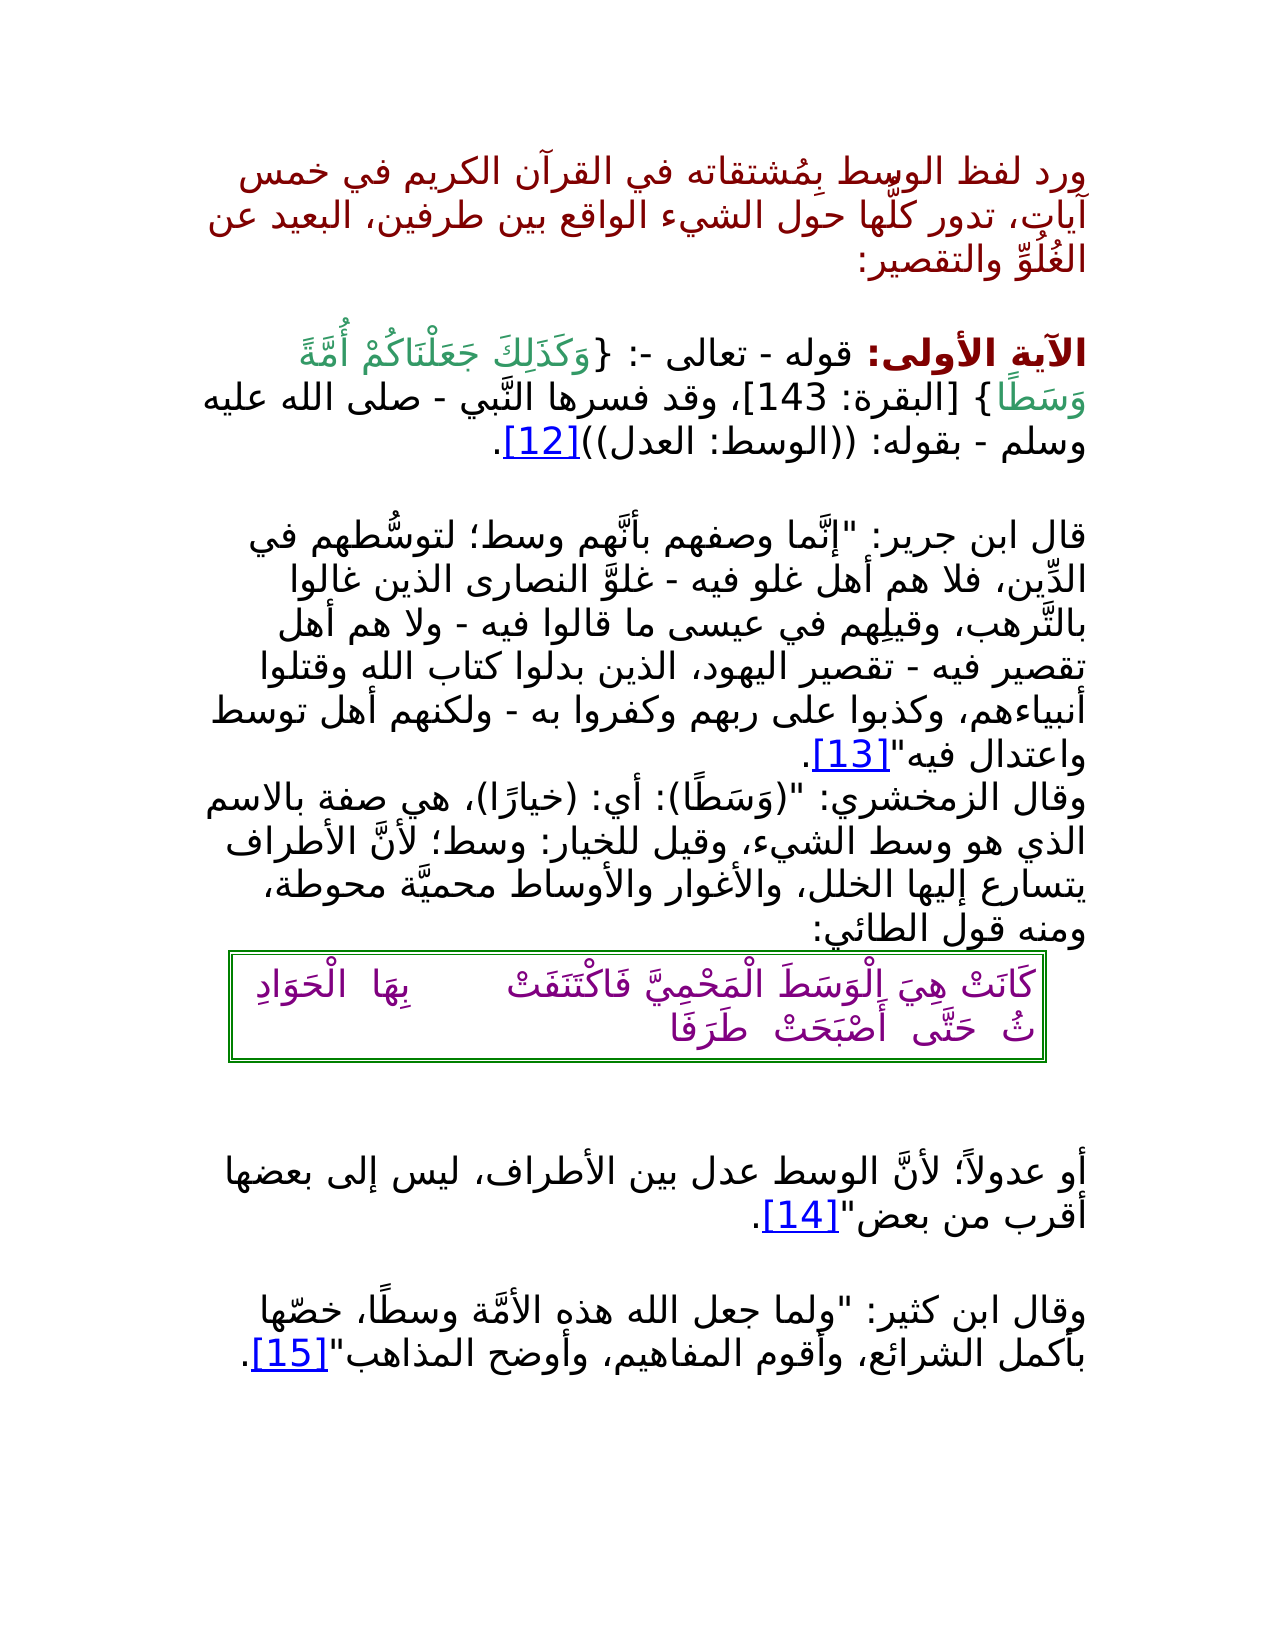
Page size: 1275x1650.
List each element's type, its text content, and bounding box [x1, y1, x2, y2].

text وقال ابن كثير: "ولما جعل الله هذه الأمَّة وسطًا، خصّها بأكمل الشرائع، وأقوم المفاهيم، وأوضح المذاهب"[15]. [187, 1288, 1087, 1376]
text قال ابن جرير: "إنَّما وصفهم بأنَّهم وسط؛ لتوسُّطهم في الدِّين، فلا هم أهل غلو فيه - غلوَّ النصارى الذين غالوا بالتَّرهب، وقيلِهم في عيسى ما قالوا فيه - ولا هم أهل تقصير فيه - تقصير اليهود، الذين بدلوا كتاب الله وقتلوا أنبياءهم، وكذبوا على ربهم وكفروا به - ولكنهم أهل توسط واعتدال فيه"[13]. [187, 514, 1087, 776]
text الآية الأولى: قوله - تعالى -: {وَكَذَلِكَ جَعَلْنَاكُمْ أُمَّةً وَسَطًا} [البقرة: 143]، وقد فسرها النَّبي - صلى الله عليه وسلم - بقوله: ((الوسط: العدل))[12]. [187, 332, 1087, 463]
text أو عدولاً؛ لأنَّ الوسط عدل بين الأطراف، ليس إلى بعضها أقرب من بعض"[14]. [187, 1063, 1087, 1237]
text وقال الزمخشري: "(وَسَطًا): أي: (خيارًا)، هي صفة بالاسم الذي هو وسط الشيء، وقيل للخيار: وسط؛ لأنَّ الأطراف يتسارع إليها الخلل، والأغوار والأوساط محميَّة محوطة، ومنه قول الطائي: [187, 776, 1087, 950]
table_header كَانَتْ هِيَ الْوَسَطَ الْمَحْمِيَّ فَاكْتَنَفَتْ بِهَا الْحَوَادِثُ حَتَّى أَصْبَحَتْ طَرَفَا [233, 955, 1042, 1058]
text ورد لفظ الوسط بِمُشتقاته في القرآن الكريم في خمس آيات، تدور كلُّها حول الشيء الواقع بين طرفين، البعيد عن الغُلُوِّ والتقصير: [187, 150, 1087, 281]
